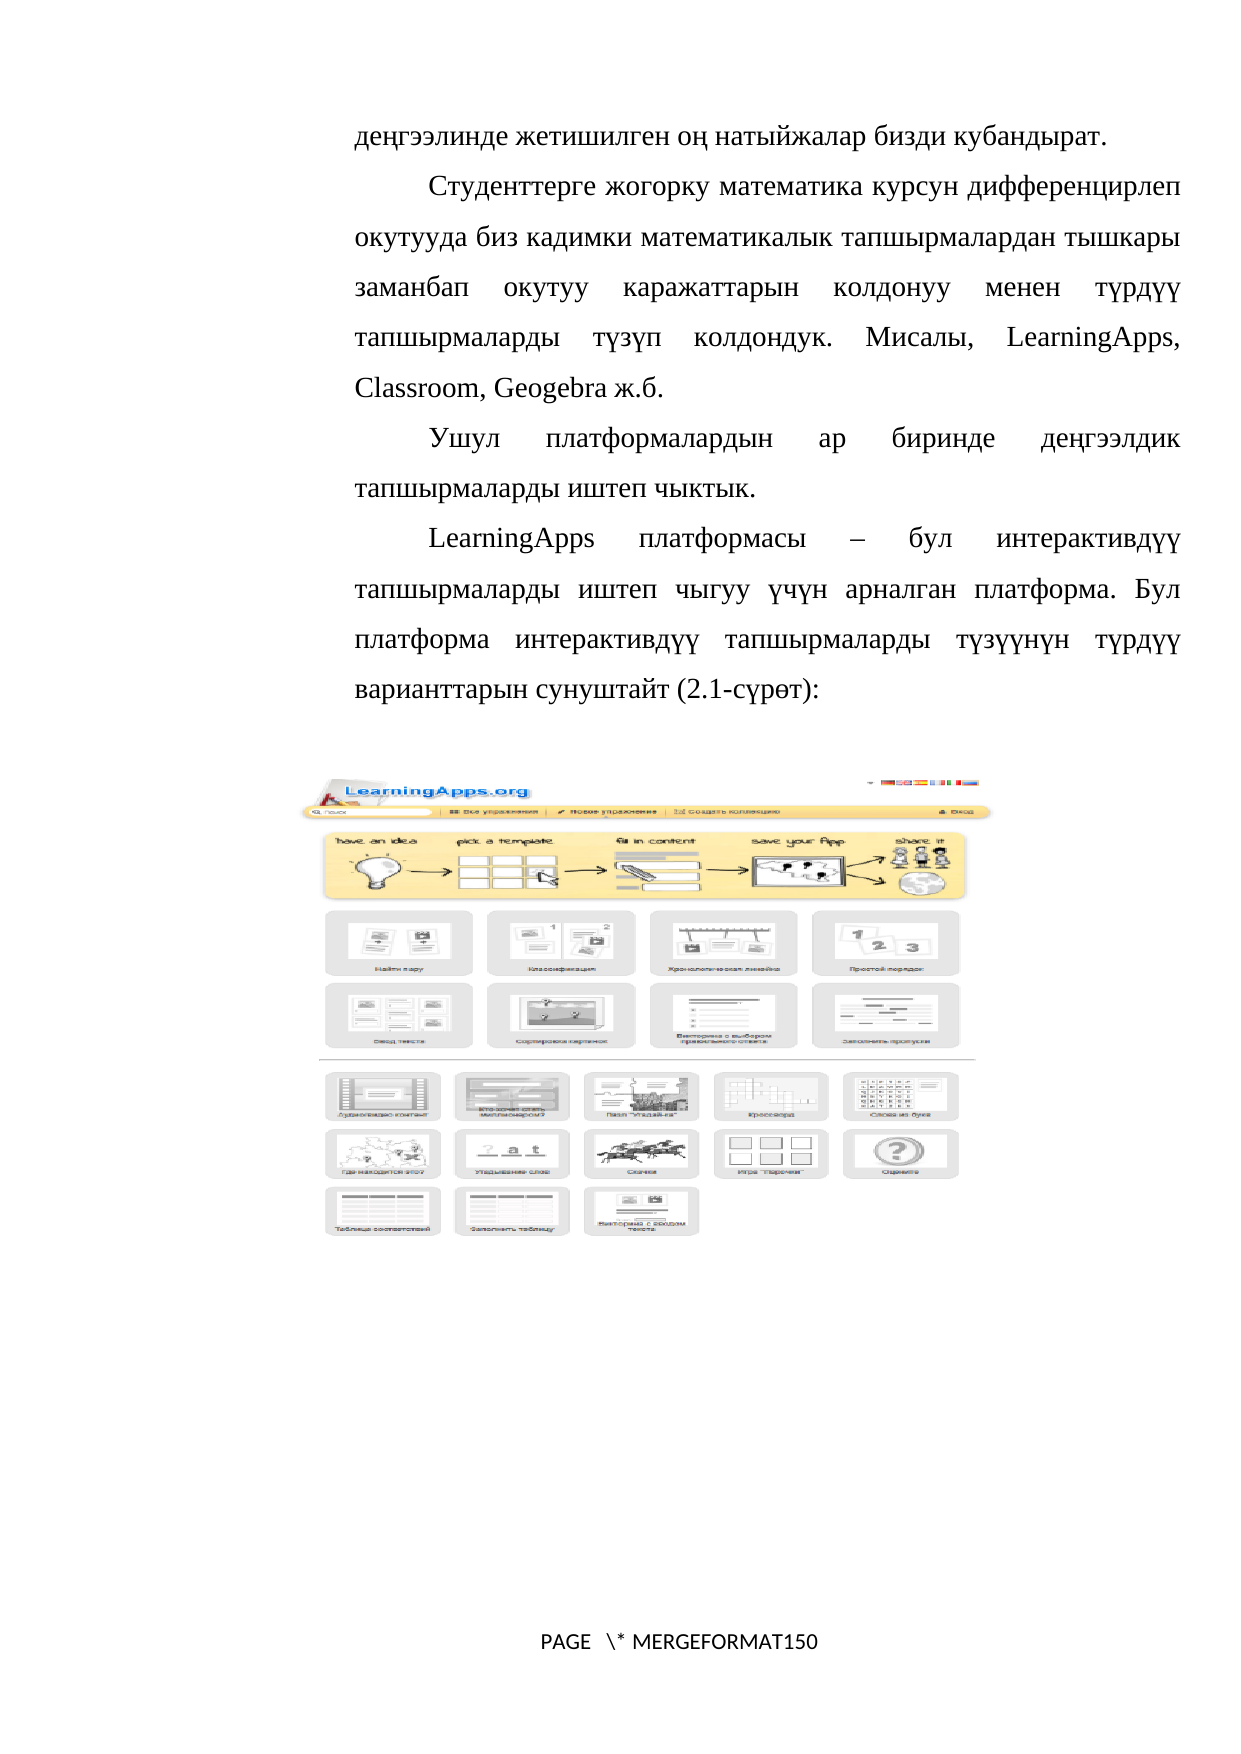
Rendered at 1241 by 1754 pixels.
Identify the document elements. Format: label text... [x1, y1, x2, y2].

text Студенттерге жогорку математика курсун дифференцирлеп окутууда биз кадимки математикалык тапшырмалардан тышкары заманбап окутуу каражаттарын колдонуу менен түрдүү тапшырмаларды түзүп колдондук. Мисалы, LearningApps, Classroom, Geogebra ж.б. [354, 168, 1181, 403]
text LearningApps платформасы – бул интерактивдүү тапшырмаларды иштеп чыгуу үчүн арналган платформа. Бул платформа интерактивдүү тапшырмаларды түзүүнүн түрдүү варианттарын сунуштайт (2.1-сүрөт): [354, 521, 1181, 705]
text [354, 118, 1181, 152]
text Ушул платформалардын ар биринде деңгээлдик тапшырмаларды иштеп чыктык. [354, 420, 1181, 504]
picture [289, 779, 997, 1246]
